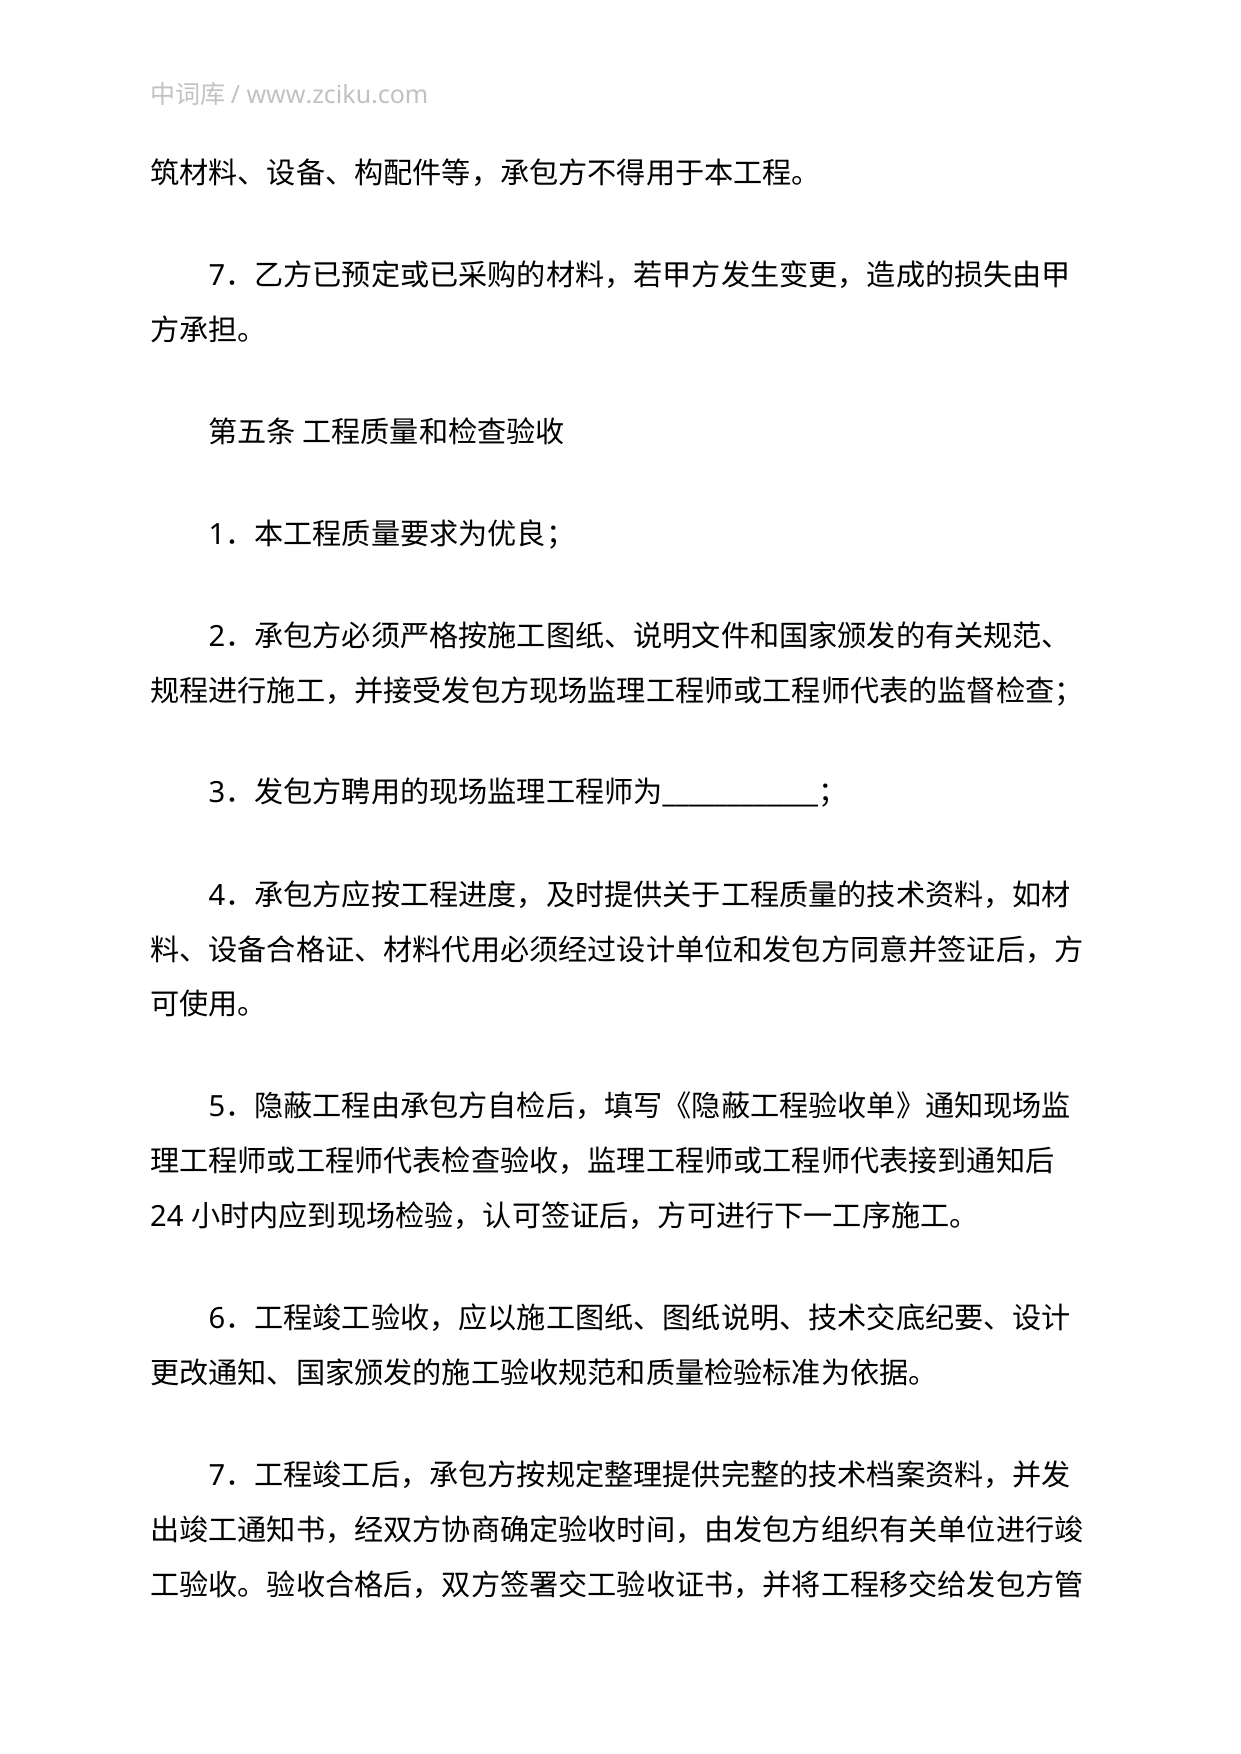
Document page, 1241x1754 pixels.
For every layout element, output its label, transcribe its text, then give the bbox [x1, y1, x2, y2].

text 第五条 工程质量和检查验收 [150, 408, 1090, 451]
text 6．工程竣工验收，应以施工图纸、图纸说明、技术交底纪要、设计更改通知、国家颁发的施工验收规范和质量检验标准为依据。 [150, 1294, 1090, 1392]
text 1．本工程质量要求为优良； [150, 510, 1090, 553]
text 3．发包方聘用的现场监理工程师为____________； [150, 769, 1090, 811]
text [150, 1451, 1090, 1603]
text 4．承包方应按工程进度，及时提供关于工程质量的技术资料，如材料、设备合格证、材料代用必须经过设计单位和发包方同意并签证后，方可使用。 [150, 871, 1090, 1023]
text 5．隐蔽工程由承包方自检后，填写《隐蔽工程验收单》通知现场监理工程师或工程师代表检查验收，监理工程师或工程师代表接到通知后 24 小时内应到现场检验，认可签证后，方可进行下一工序施工。 [150, 1083, 1090, 1235]
text 7．乙方已预定或已采购的材料，若甲方发生变更，造成的损失由甲方承担。 [150, 252, 1090, 349]
text 2．承包方必须严格按施工图纸、说明文件和国家颁发的有关规范、规程进行施工，并接受发包方现场监理工程师或工程师代表的监督检查； [150, 612, 1090, 709]
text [150, 150, 1090, 192]
